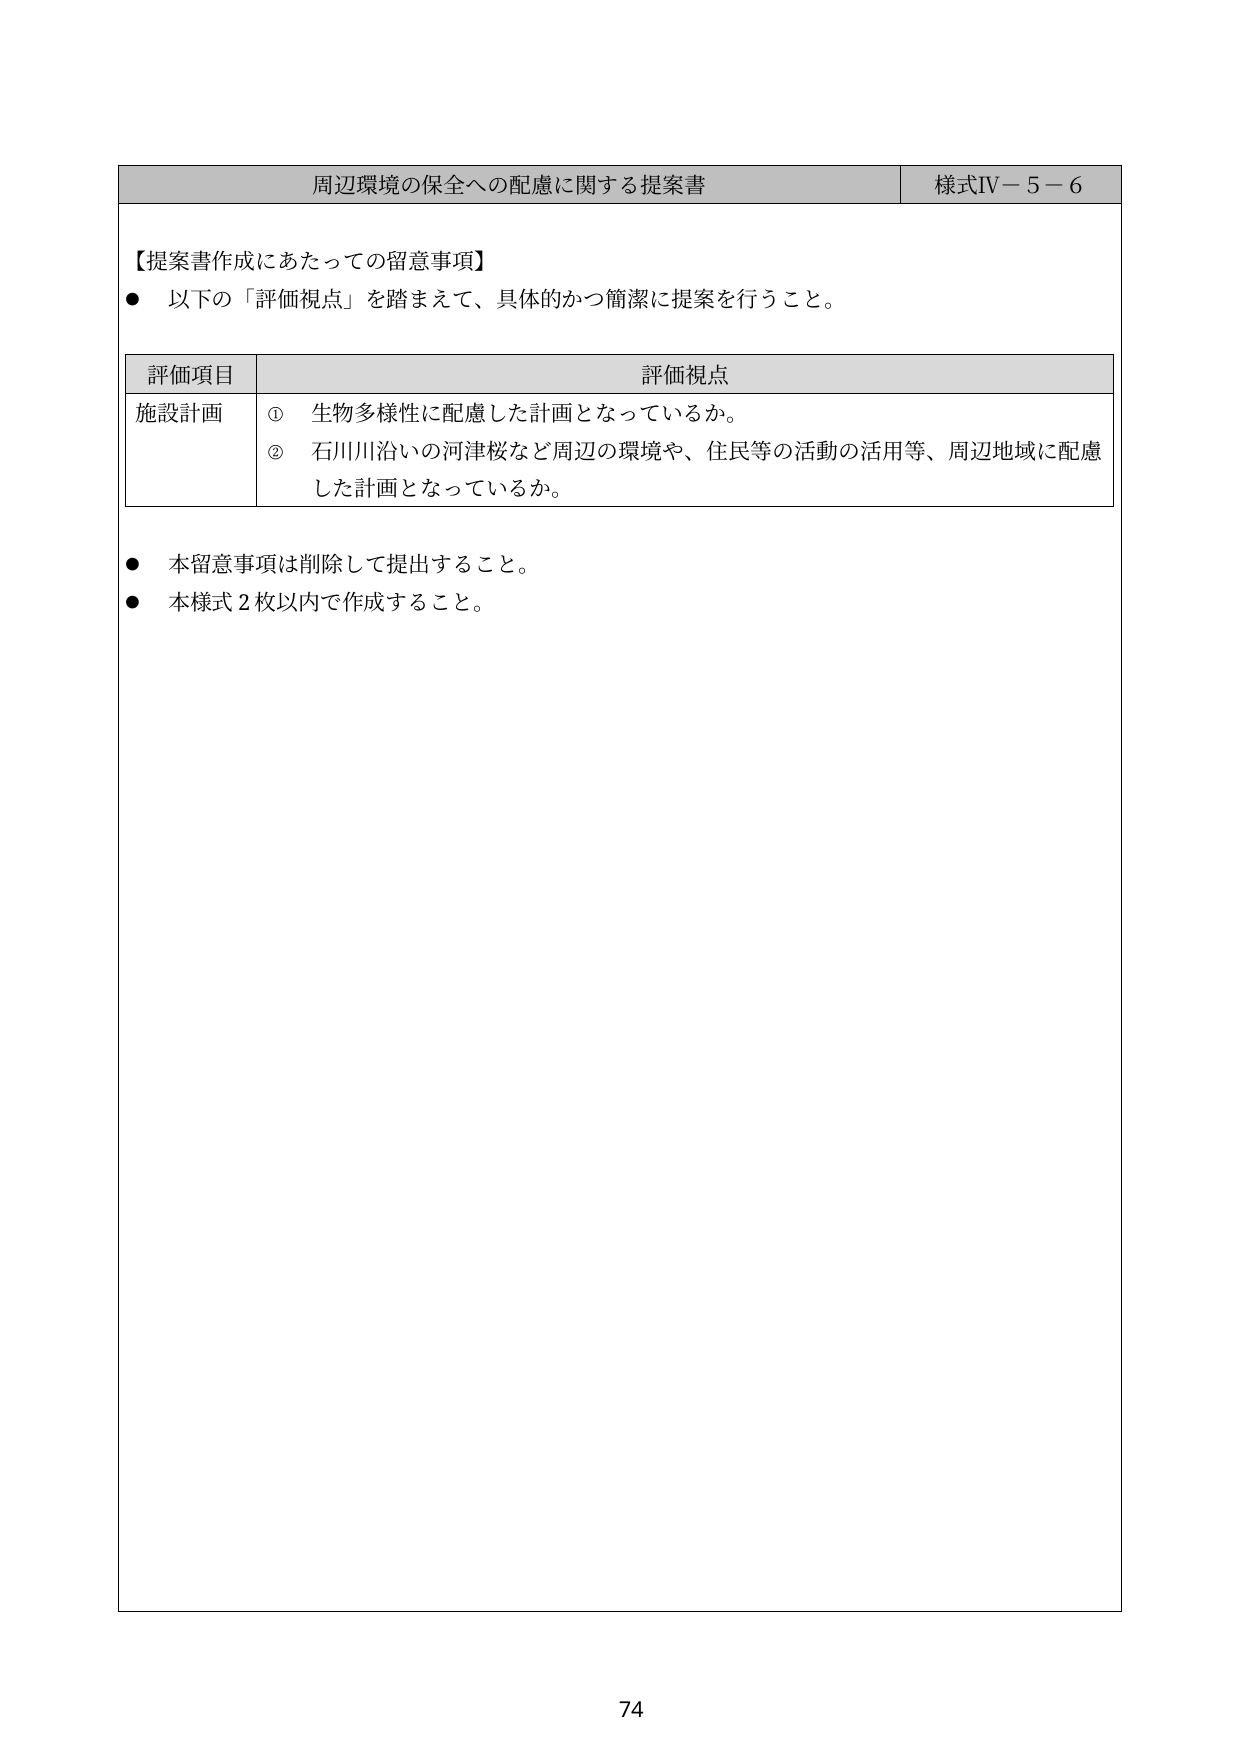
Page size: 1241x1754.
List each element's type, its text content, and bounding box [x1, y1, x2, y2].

table_header 様式Ⅳ－５－６ [901, 166, 1121, 203]
table_header 周辺環境の保全への配慮に関する提案書 [119, 166, 900, 203]
table_cell 【提案書作成にあたっての留意事項】 以下の「評価視点」を踏まえて、具体的かつ簡潔に提案を行うこと。 本留意事項は削除して提出すること。 本様式2枚以内で作成すること。 [119, 204, 1121, 1611]
